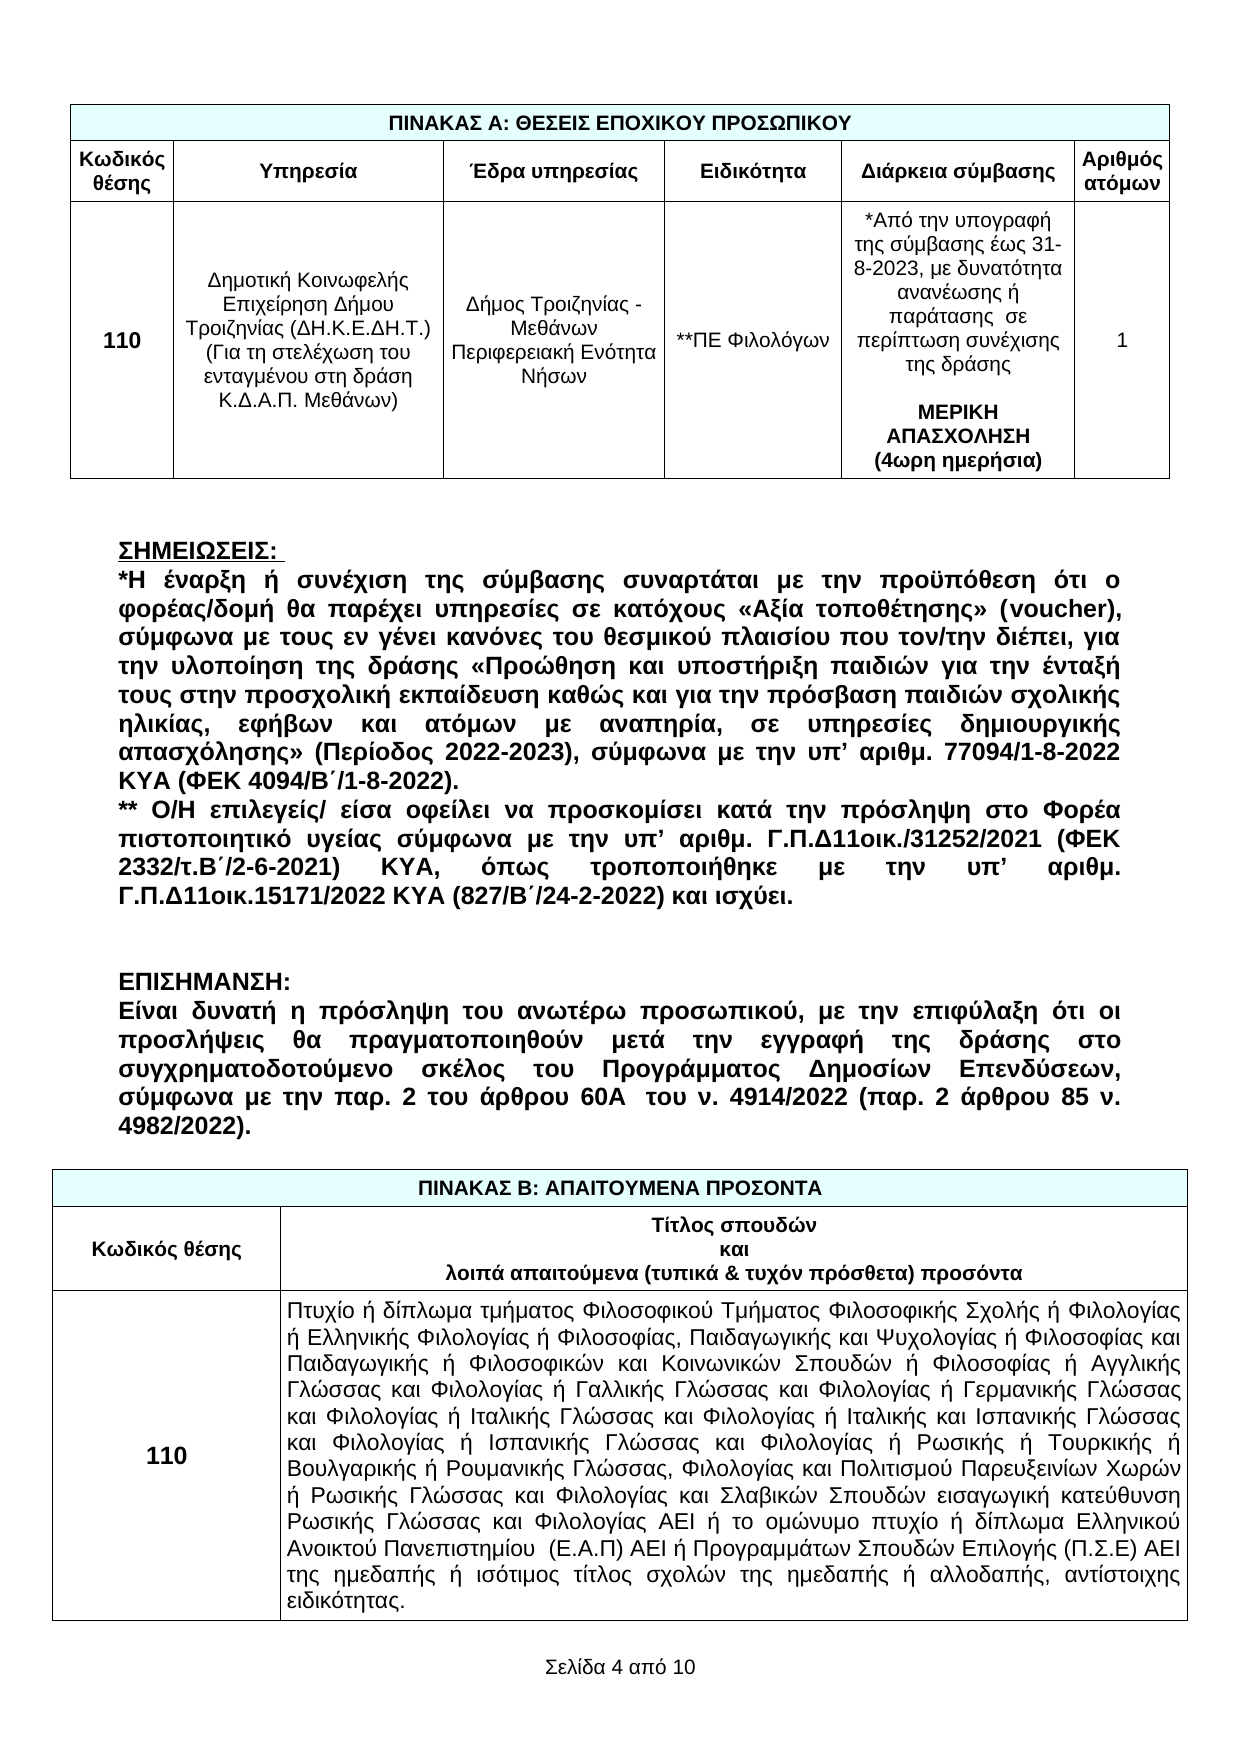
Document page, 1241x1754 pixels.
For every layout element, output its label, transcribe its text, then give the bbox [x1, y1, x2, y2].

table_header ΠΙΝΑΚΑΣ Α: ΘΕΣΕΙΣ ΕΠΟΧΙΚΟΥ ΠΡΟΣΩΠΙΚΟΥ [71, 105, 1169, 140]
text ΕΠΙΣΗΜΑΝΣΗ: [118, 967, 1122, 996]
table_cell Κωδικός θέσης [71, 141, 173, 201]
text ΣΗΜΕΙΩΣΕΙΣ: [118, 536, 1122, 565]
table_cell Ειδικότητα [665, 141, 841, 201]
table_cell *Από την υπογραφή της σύμβασης έως 31-8-2023, με δυνατότητα ανανέωσης ή παράτασης σε περίπτωση συνέχισης της δράσης ΜΕΡΙΚΗ ΑΠΑΣΧΟΛΗΣΗ (4ωρη ημερήσια) [842, 202, 1074, 478]
text *Η έναρξη ή συνέχιση της σύμβασης συναρτάται με την προϋπόθεση ότι ο φορέας/δομή θα παρέχει υπηρεσίες σε κατόχους «Αξία τοποθέτησης» (voucher), σύμφωνα με τους εν γένει κανόνες του θεσμικού πλαισίου που τον/την διέπει, για την υλοποίηση της δράσης «Προώθηση και υποστήριξη παιδιών για την ένταξή τους στην προσχολική εκπαίδευση καθώς και για την πρόσβαση παιδιών σχολικής ηλικίας, εφήβων και ατόμων με αναπηρία, σε υπηρεσίες δημιουργικής απασχόλησης» (Περίοδος 2022-2023), σύμφωνα με την υπ’ αριθμ. 77094/1-8-2022 ΚΥΑ (ΦΕΚ 4094/Β΄/1-8-2022). [118, 565, 1122, 795]
table_cell Δήμος Τροιζηνίας - Μεθάνων Περιφερειακή Ενότητα Νήσων [444, 202, 664, 478]
table_cell Αριθμός ατόμων [1075, 141, 1169, 201]
table_cell Κωδικός θέσης [53, 1207, 280, 1290]
text ** Ο/Η επιλεγείς/ είσα οφείλει να προσκομίσει κατά την πρόσληψη στο Φορέα πιστοποιητικό υγείας σύμφωνα με την υπ’ αριθμ. Γ.Π.Δ11οικ./31252/2021 (ΦΕΚ 2332/τ.Β΄/2-6-2021) ΚΥΑ, όπως τροποποιήθηκε με την υπ’ αριθμ. Γ.Π.Δ11οικ.15171/2022 ΚΥΑ (827/Β΄/24-2-2022) και ισχύει. [118, 795, 1122, 910]
table_cell **ΠΕ Φιλολόγων [665, 202, 841, 478]
table_cell 110 [53, 1291, 280, 1619]
table_cell 110 [71, 202, 173, 478]
table_cell Έδρα υπηρεσίας [444, 141, 664, 201]
table_cell Υπηρεσία [174, 141, 443, 201]
table_cell Διάρκεια σύμβασης [842, 141, 1074, 201]
table_cell Πτυχίο ή δίπλωμα τμήματος Φιλοσοφικού Τμήματος Φιλοσοφικής Σχολής ή Φιλολογίας ή Ελληνικής Φιλολογίας ή Φιλοσοφίας, Παιδαγωγικής και Ψυχολογίας ή Φιλοσοφίας και Παιδαγωγικής ή Φιλοσοφικών και Κοινωνικών Σπουδών ή Φιλοσοφίας ή Αγγλικής Γλώσσας και Φιλολογίας ή Γαλλικής Γλώσσας και Φιλολογίας ή Γερμανικής Γλώσσας και Φιλολογίας ή Ιταλικής Γλώσσας και Φιλολογίας ή Ιταλικής και Ισπανικής Γλώσσας και Φιλολογίας ή Ισπανικής Γλώσσας και Φιλολογίας ή Ρωσικής ή Τουρκικής ή Βουλγαρικής ή Ρουμανικής Γλώσσας, Φιλολογίας και Πολιτισμού Παρευξεινίων Χωρών ή Ρωσικής Γλώσσας και Φιλολογίας και Σλαβικών Σπουδών εισαγωγική κατεύθυνση Ρωσικής Γλώσσας και Φιλολογίας ΑΕΙ ή το ομώνυμο πτυχίο ή δίπλωμα Ελληνικού Ανοικτού Πανεπιστημίου (Ε.Α.Π) ΑΕΙ ή Προγραμμάτων Σπουδών Επιλογής (Π.Σ.Ε) ΑΕΙ της ημεδαπής ή ισότιμος τίτλος σχολών της ημεδαπής ή αλλοδαπής, αντίστοιχης ειδικότητας. [281, 1291, 1187, 1619]
table_header ΠΙΝΑΚΑΣ Β: ΑΠΑΙΤΟΥΜΕΝΑ ΠΡΟΣΟΝΤΑ [53, 1170, 1187, 1206]
table_cell Τίτλος σπουδών και λοιπά απαιτούμενα (τυπικά & τυχόν πρόσθετα) προσόντα [281, 1207, 1187, 1290]
text Είναι δυνατή η πρόσληψη του ανωτέρω προσωπικού, με την επιφύλαξη ότι οι προσλήψεις θα πραγματοποιηθούν μετά την εγγραφή της δράσης στο συγχρηματοδοτούμενο σκέλος του Προγράμματος Δημοσίων Επενδύσεων, σύμφωνα με την παρ. 2 του άρθρου 60Α του ν. 4914/2022 (παρ. 2 άρθρου 85 ν. 4982/2022). [118, 996, 1122, 1140]
table_cell Δημοτική Κοινωφελής Επιχείρηση Δήμου Τροιζηνίας (ΔΗ.Κ.Ε.ΔΗ.Τ.) (Για τη στελέχωση του ενταγμένου στη δράση Κ.Δ.Α.Π. Μεθάνων) [174, 202, 443, 478]
table_cell 1 [1075, 202, 1169, 478]
